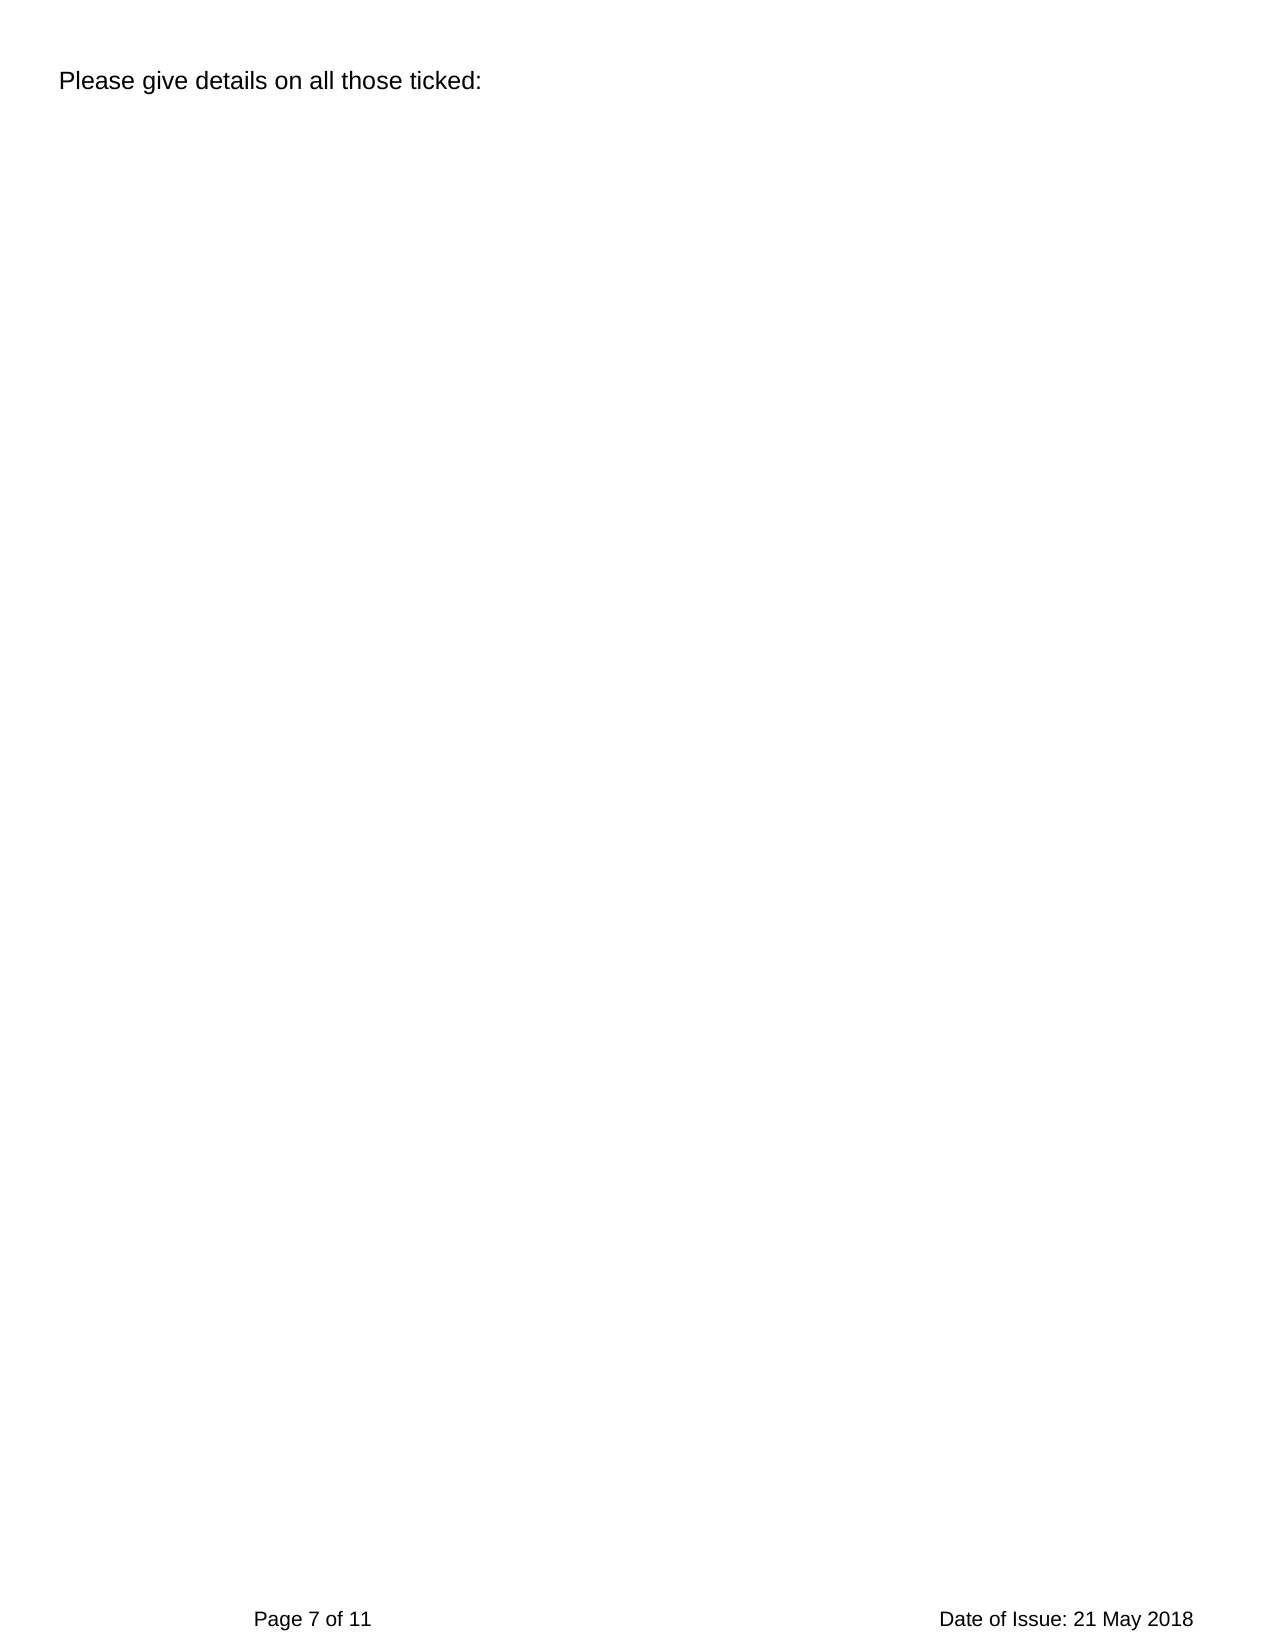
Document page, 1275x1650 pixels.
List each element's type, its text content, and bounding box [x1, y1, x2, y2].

text Please give details on all those ticked: [58, 66, 1194, 95]
